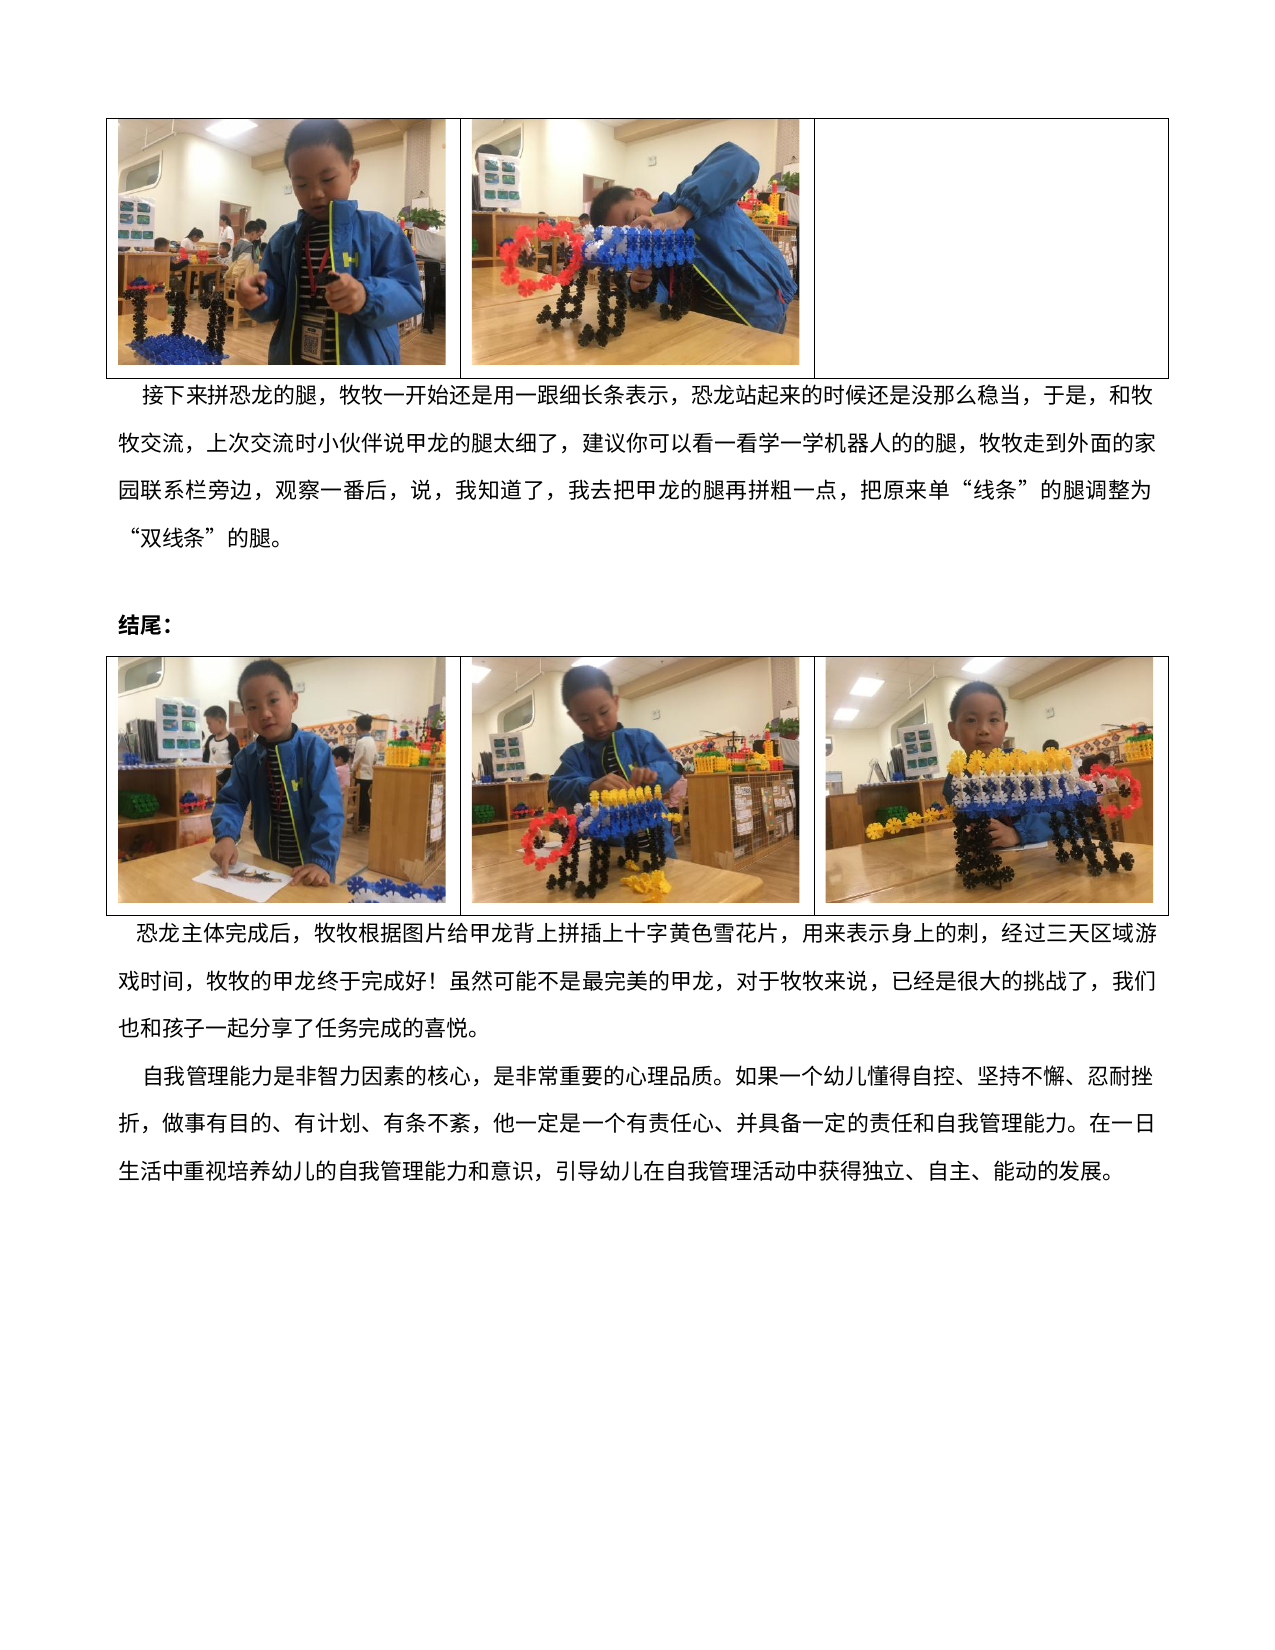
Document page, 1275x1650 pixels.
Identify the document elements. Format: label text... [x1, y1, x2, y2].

table_cell [815, 119, 1168, 377]
table_header [107, 657, 460, 915]
picture [471, 657, 800, 903]
table_cell [107, 119, 460, 377]
list 自我管理能力是非智力因素的核心，是非常重要的心理品质。如果一个幼儿懂得自控、坚持不懈、忍耐挫折，做事有目的、有计划、有条不紊，他一定是一个有责任心、并具备一定的责任和自我管理能力。在一日生活中重视培养幼儿的自我管理能力和意识，引导幼儿在自我管理活动中获得独立、自主、能动的发展。 [118, 1059, 1157, 1185]
picture [825, 657, 1154, 903]
list 接下来拼恐龙的腿，牧牧一开始还是用一跟细长条表示，恐龙站起来的时候还是没那么稳当，于是，和牧牧交流，上次交流时小伙伴说甲龙的腿太细了，建议你可以看一看学一学机器人的的腿，牧牧走到外面的家园联系栏旁边，观察一番后，说，我知道了，我去把甲龙的腿再拼粗一点，把原来单“线条”的腿调整为“双线条”的腿。 [118, 379, 1157, 553]
list 恐龙主体完成后，牧牧根据图片给甲龙背上拼插上十字黄色雪花片，用来表示身上的刺，经过三天区域游戏时间，牧牧的甲龙终于完成好！虽然可能不是最完美的甲龙，对于牧牧来说，已经是很大的挑战了，我们也和孩子一起分享了任务完成的喜悦。 [118, 916, 1157, 1043]
picture [471, 119, 800, 365]
table_cell [461, 119, 814, 377]
table_header [461, 657, 814, 915]
picture [118, 657, 446, 903]
list 结尾： [118, 608, 1157, 640]
table_header [815, 657, 1168, 915]
picture [118, 119, 446, 365]
